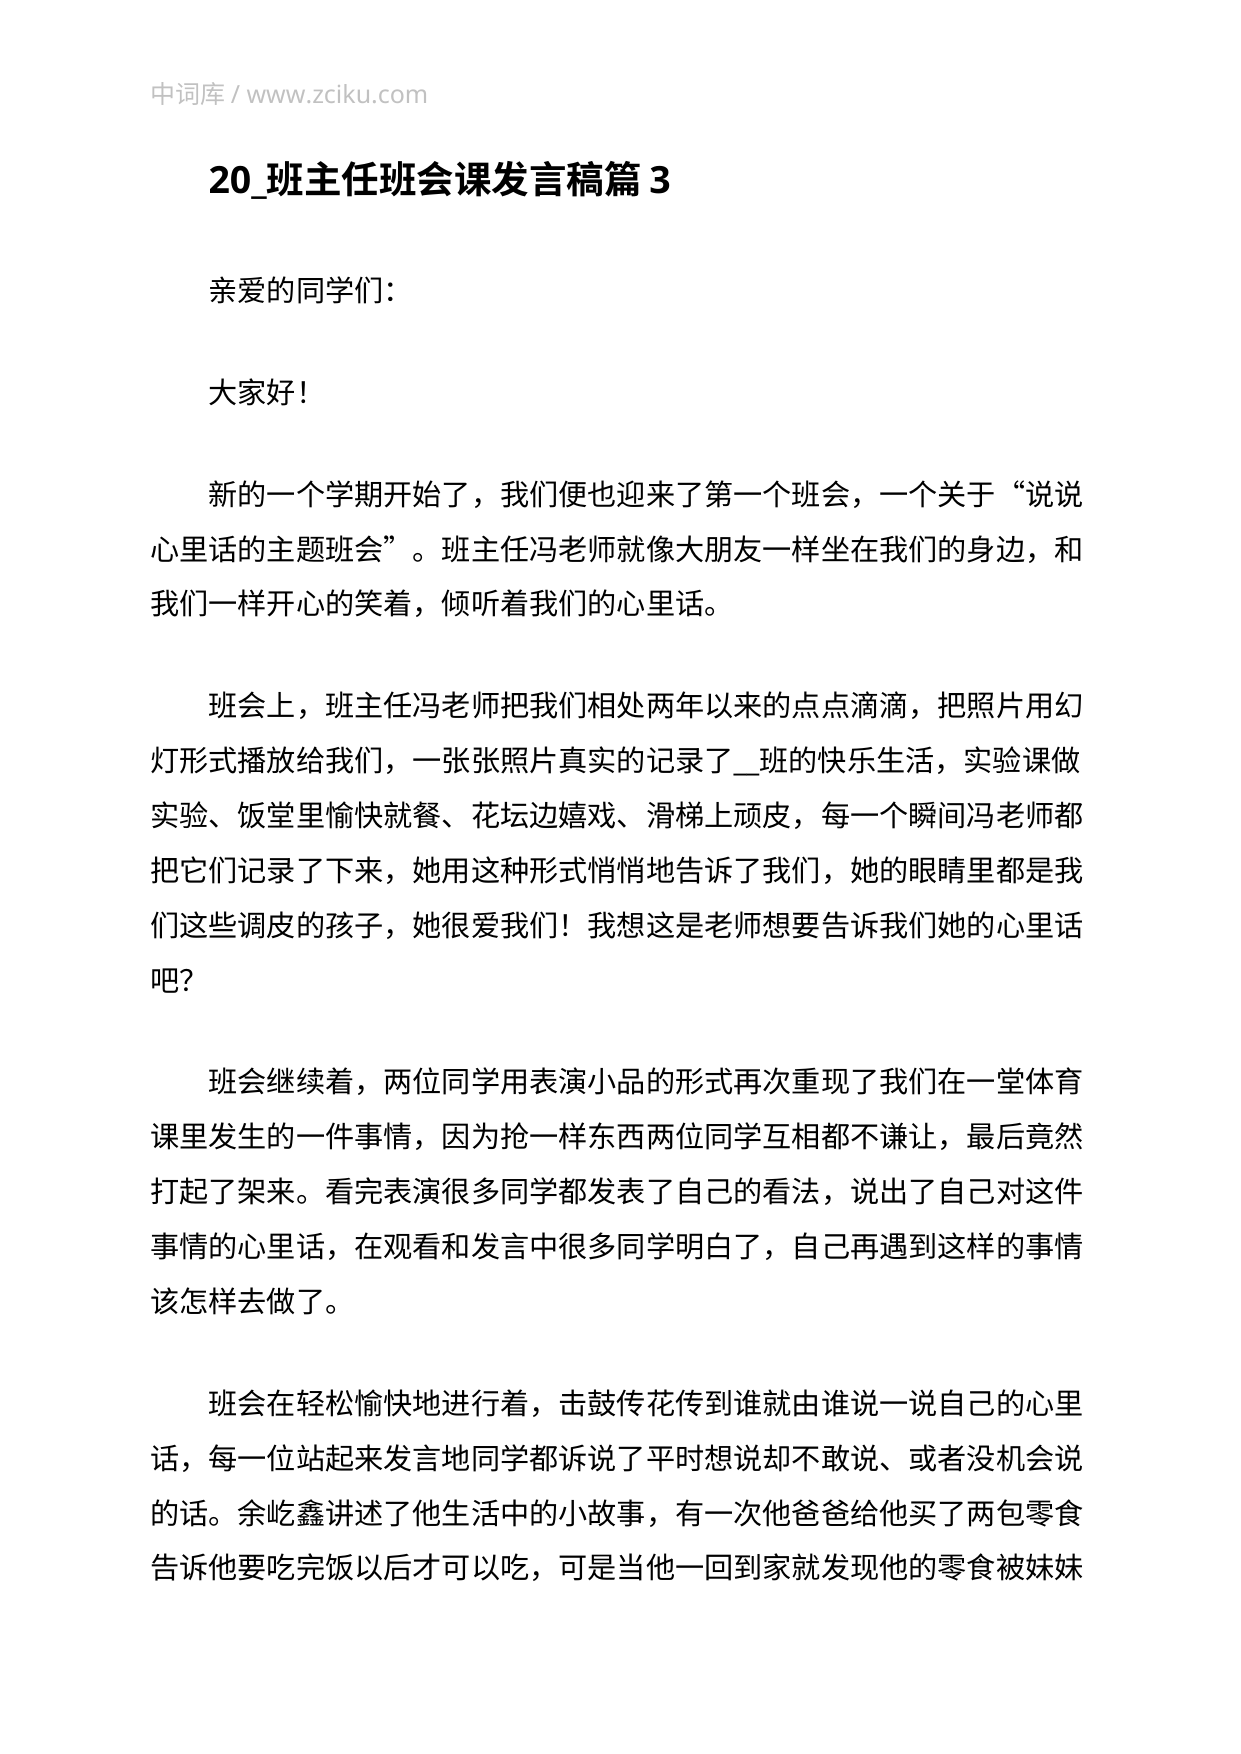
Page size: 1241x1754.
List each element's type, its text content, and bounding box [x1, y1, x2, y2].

text 大家好！ [150, 369, 1090, 412]
text 新的一个学期开始了，我们便也迎来了第一个班会，一个关于“说说心里话的主题班会”。班主任冯老师就像大朋友一样坐在我们的身边，和我们一样开心的笑着，倾听着我们的心里话。 [150, 471, 1090, 623]
text 20_班主任班会课发言稿篇3 [150, 150, 1090, 204]
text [150, 1380, 1090, 1587]
text 亲爱的同学们： [150, 268, 1090, 310]
text 班会上，班主任冯老师把我们相处两年以来的点点滴滴，把照片用幻灯形式播放给我们，一张张照片真实的记录了__班的快乐生活，实验课做实验、饭堂里愉快就餐、花坛边嬉戏、滑梯上顽皮，每一个瞬间冯老师都把它们记录了下来，她用这种形式悄悄地告诉了我们，她的眼睛里都是我们这些调皮的孩子，她很爱我们！我想这是老师想要告诉我们她的心里话吧？ [150, 683, 1090, 999]
text 班会继续着，两位同学用表演小品的形式再次重现了我们在一堂体育课里发生的一件事情，因为抢一样东西两位同学互相都不谦让，最后竟然打起了架来。看完表演很多同学都发表了自己的看法，说出了自己对这件事情的心里话，在观看和发言中很多同学明白了，自己再遇到这样的事情该怎样去做了。 [150, 1059, 1090, 1321]
